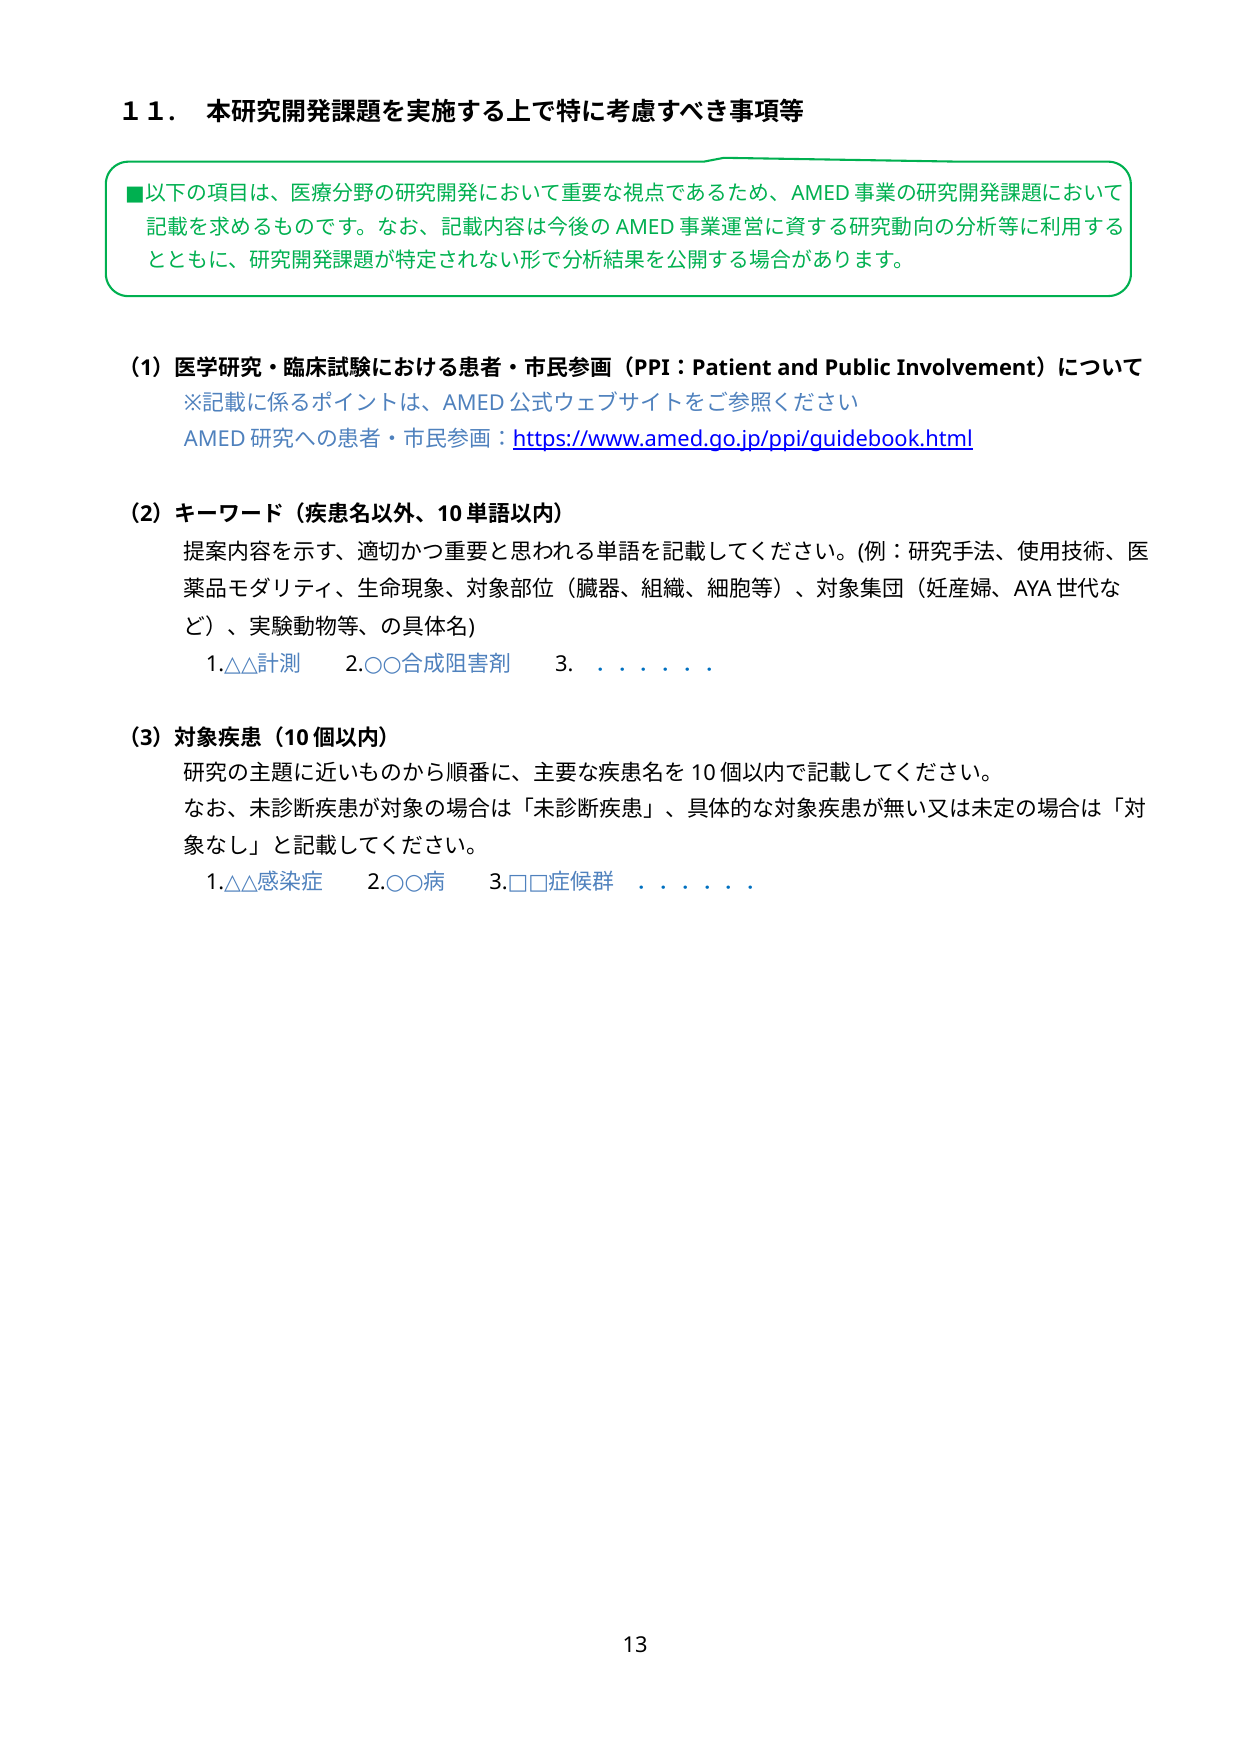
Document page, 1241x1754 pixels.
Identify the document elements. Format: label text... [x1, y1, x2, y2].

subtitle １１. 本研究開発課題を実施する上で特に考慮すべき事項等 [118, 90, 1152, 128]
text なお、未診断疾患が対象の場合は「未診断疾患」、具体的な対象疾患が無い又は未定の場合は「対象なし」と記載してください。 [184, 789, 1152, 862]
text AMED研究への患者・市民参画：https://www.amed.go.jp/ppi/guidebook.html [118, 419, 1141, 455]
subtitle （1）医学研究・臨床試験における患者・市民参画（PPI：Patient and Public Involvement）について [118, 345, 1152, 383]
text 1.△△感染症 2.○○病 3.□□症候群 ．．．．．． [184, 862, 1152, 898]
text 研究の主題に近いものから順番に、主要な疾患名を10個以内で記載してください。 [184, 753, 1152, 789]
text 提案内容を示す、適切かつ重要と思われる単語を記載してください。(例：研究手法、使用技術、医薬品モダリティ、生命現象、対象部位（臓器、組織、細胞等）、対象集団（妊産婦、AYA世代など）、実験動物等、の具体名) [184, 529, 1152, 642]
text 1.△△計測 2.○○合成阻害剤 3. ．．．．．． [184, 642, 1152, 679]
subtitle （3）対象疾患（10個以内） [118, 715, 1152, 753]
subtitle （2）キーワード（疾患名以外、10単語以内） [118, 492, 1152, 529]
text ※記載に係るポイントは、AMED公式ウェブサイトをご参照ください [118, 383, 1141, 419]
